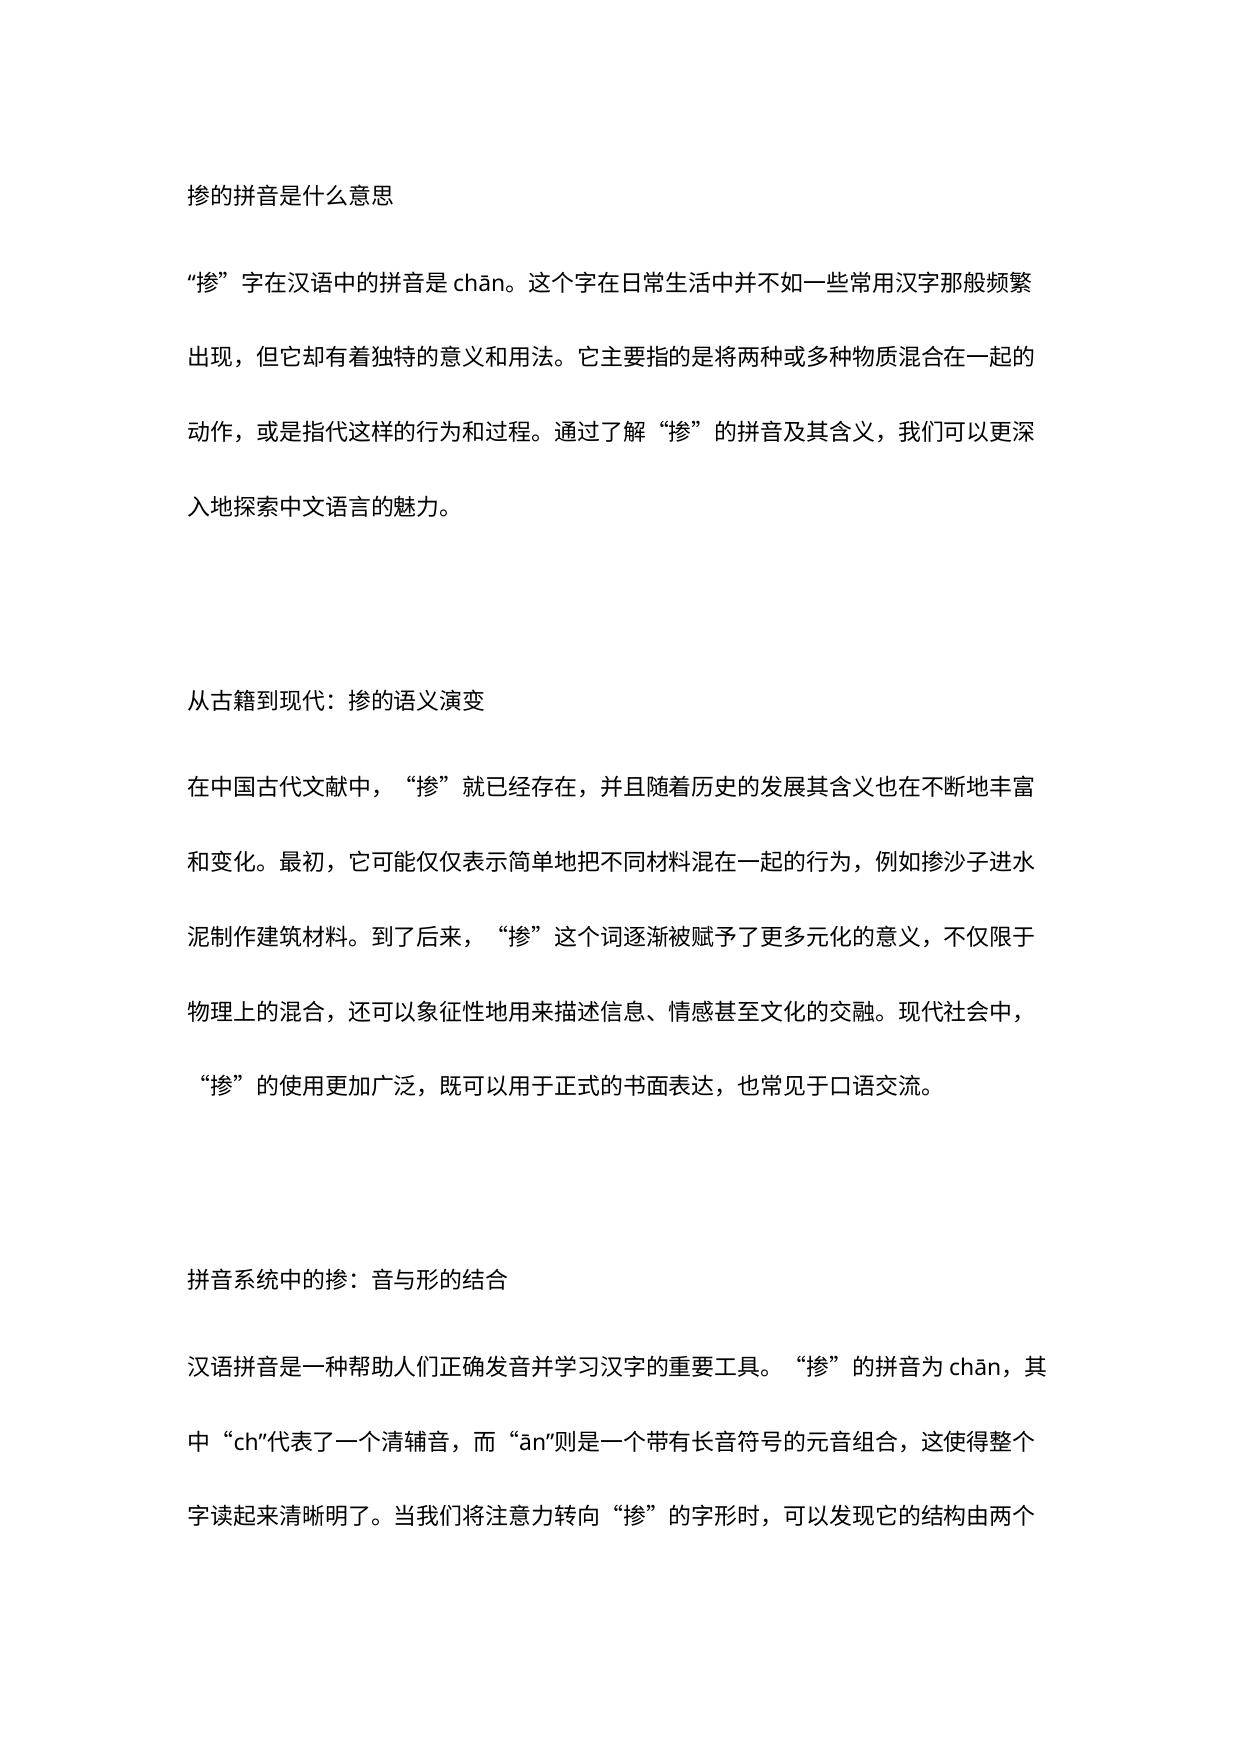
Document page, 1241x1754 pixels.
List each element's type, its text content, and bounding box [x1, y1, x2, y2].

text “掺”字在汉语中的拼音是 chān。这个字在日常生活中并不如一些常用汉字那般频繁出现，但它却有着独特的意义和用法。它主要指的是将两种或多种物质混合在一起的动作，或是指代这样的行为和过程。通过了解“掺”的拼音及其含义，我们可以更深入地探索中文语言的魅力。 [187, 248, 1053, 538]
text 掺的拼音是什么意思 [187, 162, 1053, 227]
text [187, 1333, 1053, 1547]
text 从古籍到现代：掺的语义演变 [187, 667, 1053, 732]
text 在中国古代文献中，“掺”就已经存在，并且随着历史的发展其含义也在不断地丰富和变化。最初，它可能仅仅表示简单地把不同材料混在一起的行为，例如掺沙子进水泥制作建筑材料。到了后来，“掺”这个词逐渐被赋予了更多元化的意义，不仅限于物理上的混合，还可以象征性地用来描述信息、情感甚至文化的交融。现代社会中，“掺”的使用更加广泛，既可以用于正式的书面表达，也常见于口语交流。 [187, 753, 1053, 1117]
text 拼音系统中的掺：音与形的结合 [187, 1246, 1053, 1311]
